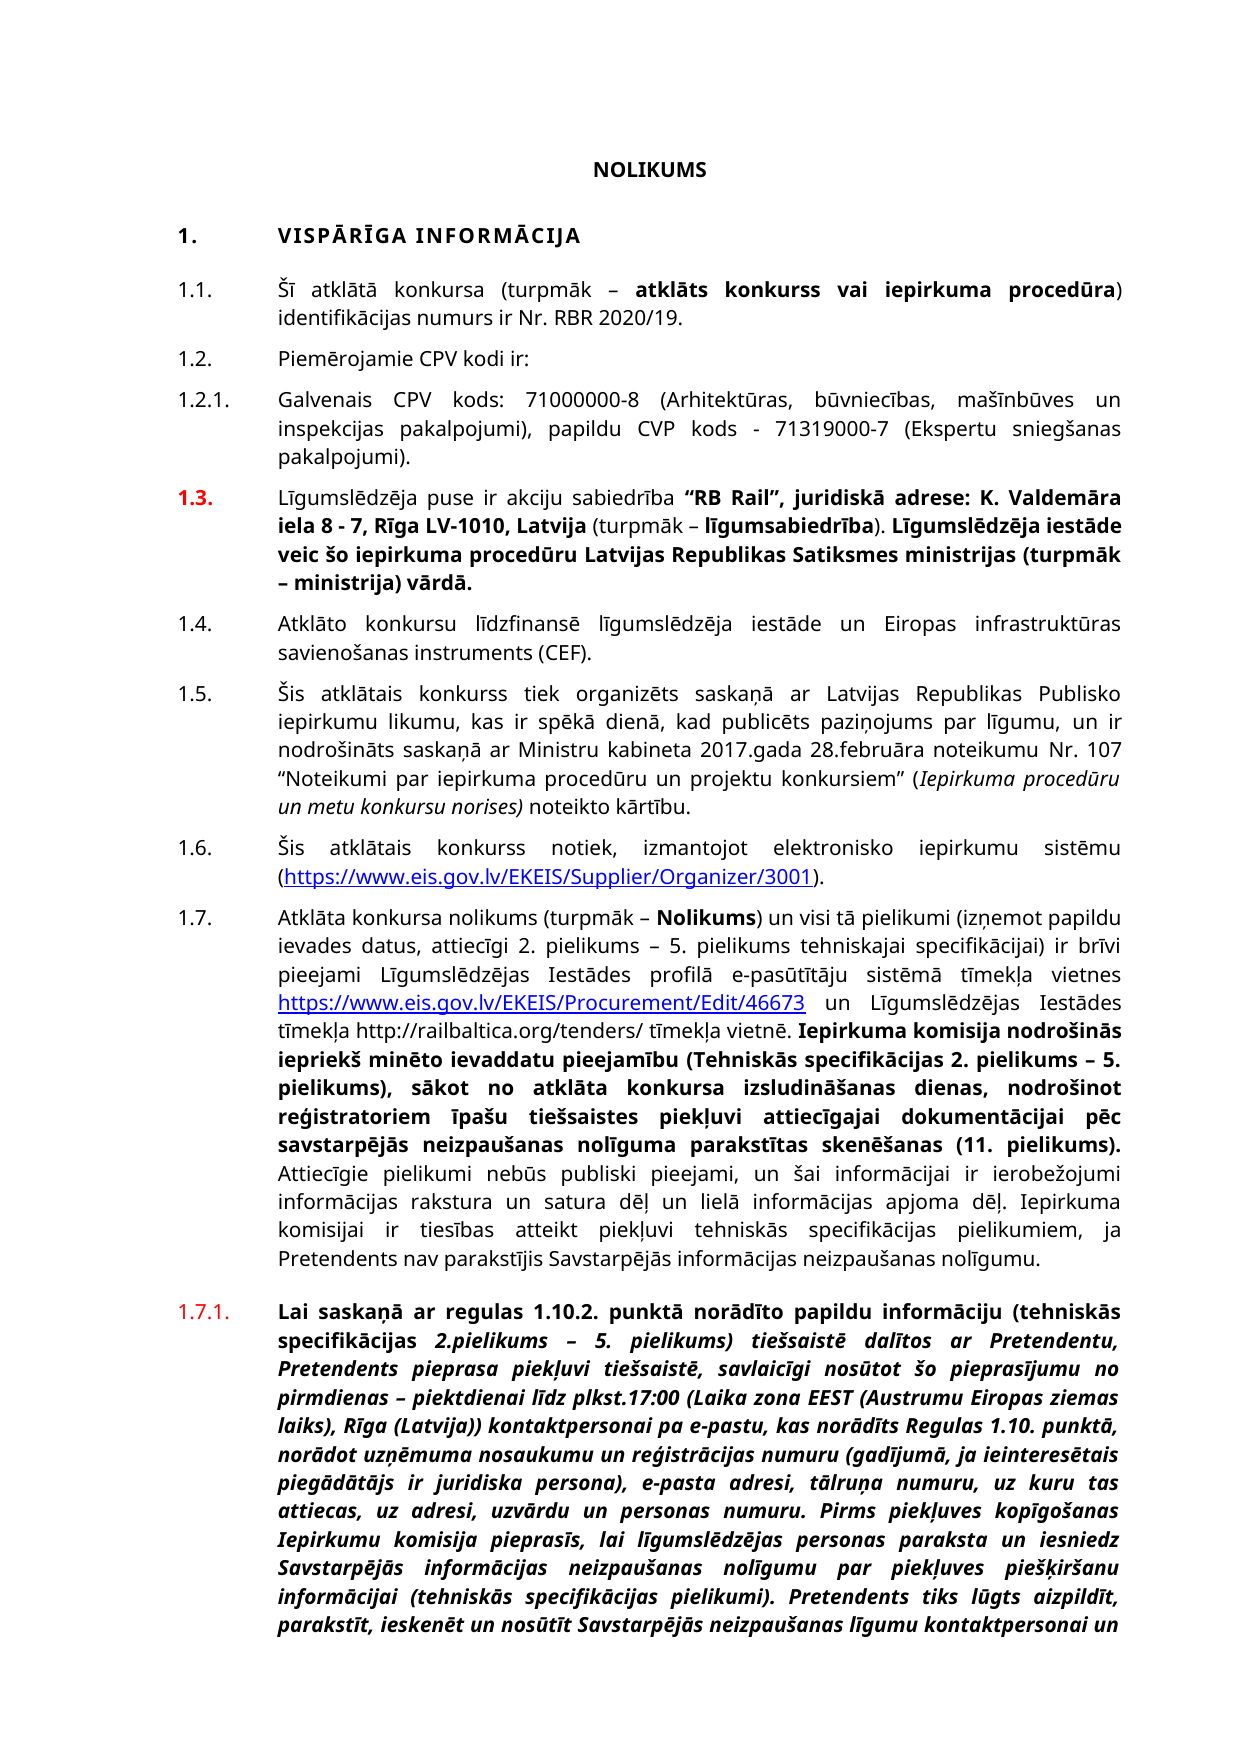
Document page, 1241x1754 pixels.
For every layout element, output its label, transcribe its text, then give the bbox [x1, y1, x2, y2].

text Piemērojamie CPV kodi ir: [177, 344, 1122, 373]
text Līgumslēdzēja puse ir akciju sabiedrība “RB Rail”, juridiskā adrese: K. Valdemāra iela 8 - 7, Rīga LV-1010, Latvija (turpmāk – līgumsabiedrība). Līgumslēdzēja iestāde veic šo iepirkuma procedūru Latvijas Republikas Satiksmes ministrijas (turpmāk – ministrija) vārdā. [177, 483, 1122, 597]
text Galvenais CPV kods: 71000000-8 (Arhitektūras, būvniecības, mašīnbūves un inspekcijas pakalpojumi), papildu CVP kods - 71319000-7 (Ekspertu sniegšanas pakalpojumi). [177, 385, 1122, 471]
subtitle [177, 1297, 1122, 1639]
text Šis atklātais konkurss tiek organizēts saskaņā ar Latvijas Republikas Publisko iepirkumu likumu, kas ir spēkā dienā, kad publicēts paziņojums par līgumu, un ir nodrošināts saskaņā ar Ministru kabineta 2017.gada 28.februāra noteikumu Nr. 107 “Noteikumi par iepirkuma procedūru un projektu konkursiem” (Iepirkuma procedūru un metu konkursu norises) noteikto kārtību. [177, 679, 1122, 821]
text Šī atklātā konkursa (turpmāk – atklāts konkurss vai iepirkuma procedūra) identifikācijas numurs ir Nr. RBR 2020/19. [177, 275, 1122, 332]
text Šis atklātais konkurss notiek, izmantojot elektronisko iepirkumu sistēmu (https://www.eis.gov.lv/EKEIS/Supplier/Organizer/3001). [177, 833, 1122, 890]
text Atklāto konkursu līdzfinansē līgumslēdzēja iestāde un Eiropas infrastruktūras savienošanas instruments (CEF). [177, 609, 1122, 666]
text Atklāta konkursa nolikums (turpmāk – Nolikums) un visi tā pielikumi (izņemot papildu ievades datus, attiecīgi 2. pielikums – 5. pielikums tehniskajai specifikācijai) ir brīvi pieejami Līgumslēdzējas Iestādes profilā e-pasūtītāju sistēmā tīmekļa vietnes https://www.eis.gov.lv/EKEIS/Procurement/Edit/46673 un Līgumslēdzējas Iestādes tīmekļa http://railbaltica.org/tenders/ tīmekļa vietnē. Iepirkuma komisija nodrošinās iepriekš minēto ievaddatu pieejamību (Tehniskās specifikācijas 2. pielikums – 5. pielikums), sākot no atklāta konkursa izsludināšanas dienas, nodrošinot reģistratoriem īpašu tiešsaistes piekļuvi attiecīgajai dokumentācijai pēc savstarpējās neizpaušanas nolīguma parakstītas skenēšanas (11. pielikums). Attiecīgie pielikumi nebūs publiski pieejami, un šai informācijai ir ierobežojumi informācijas rakstura un satura dēļ un lielā informācijas apjoma dēļ. Iepirkuma komisijai ir tiesības atteikt piekļuvi tehniskās specifikācijas pielikumiem, ja Pretendents nav parakstījis Savstarpējās informācijas neizpaušanas nolīgumu. [177, 903, 1122, 1272]
title NoLIKUMS [177, 156, 1122, 184]
subtitle Vispārīga informācija [177, 222, 1122, 250]
